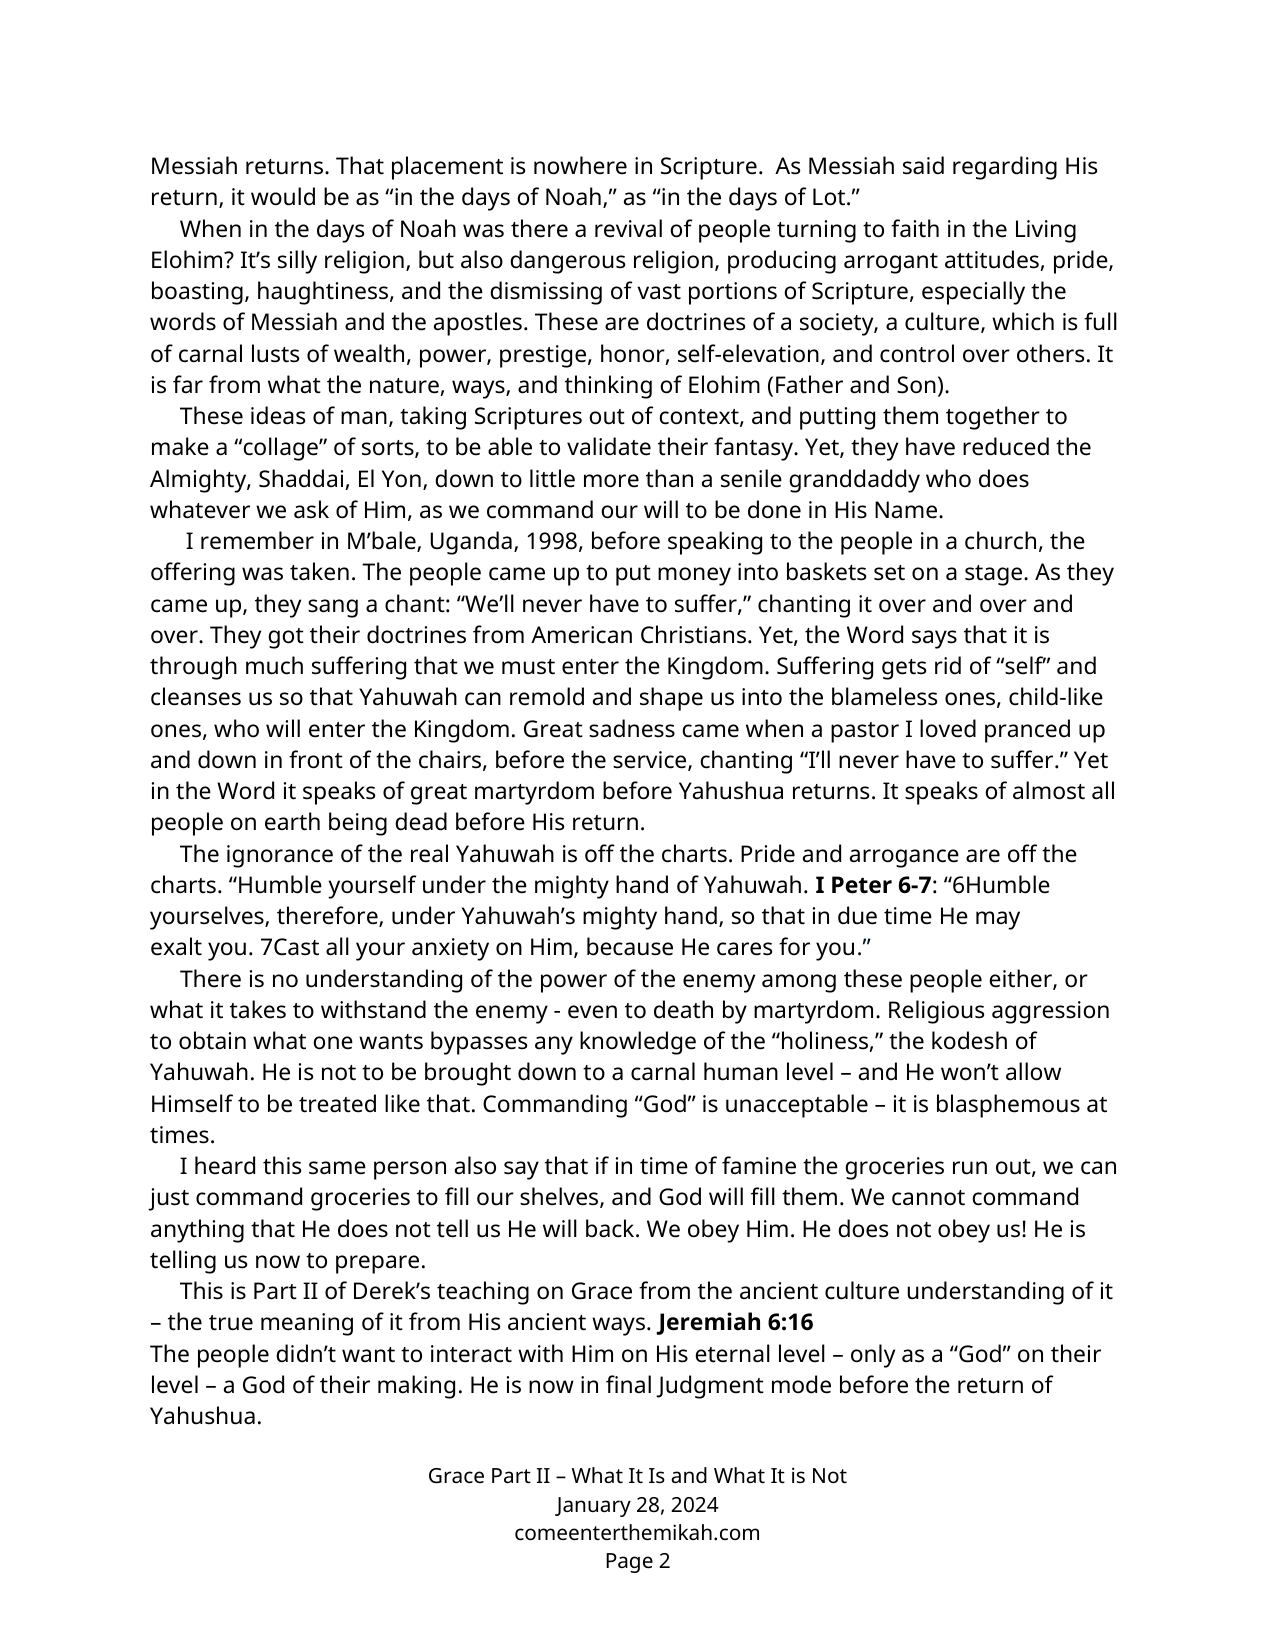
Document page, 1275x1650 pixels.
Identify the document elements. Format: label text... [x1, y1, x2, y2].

text This is Part II of Derek’s teaching on Grace from the ancient culture understanding of it – the true meaning of it from His ancient ways. Jeremiah 6:16 [150, 1275, 1125, 1337]
text The people didn’t want to interact with Him on His eternal level – only as a “God” on their level – a God of their making. He is now in final Judgment mode before the return of Yahushua. [150, 1337, 1125, 1431]
text I heard this same person also say that if in time of famine the groceries run out, we can just command groceries to fill our shelves, and God will fill them. We cannot command anything that He does not tell us He will back. We obey Him. He does not obey us! He is telling us now to prepare. [150, 1150, 1125, 1275]
text When in the days of Noah was there a revival of people turning to faith in the Living Elohim? It’s silly religion, but also dangerous religion, producing arrogant attitudes, pride, boasting, haughtiness, and the dismissing of vast portions of Scripture, especially the words of Messiah and the apostles. These are doctrines of a society, a culture, which is full of carnal lusts of wealth, power, prestige, honor, self-elevation, and control over others. It is far from what the nature, ways, and thinking of Elohim (Father and Son). [150, 212, 1125, 400]
text The ignorance of the real Yahuwah is off the charts. Pride and arrogance are off the charts. “Humble yourself under the mighty hand of Yahuwah. I Peter 6-7: “6Humble yourselves, therefore, under Yahuwah’s mighty hand, so that in due time He may exalt you. 7Cast all your anxiety on Him, because He cares for you.” [150, 837, 1125, 962]
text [150, 150, 1125, 212]
text These ideas of man, taking Scriptures out of context, and putting them together to make a “collage” of sorts, to be able to validate their fantasy. Yet, they have reduced the Almighty, Shaddai, El Yon, down to little more than a senile granddaddy who does whatever we ask of Him, as we command our will to be done in His Name. [150, 400, 1125, 525]
text There is no understanding of the power of the enemy among these people either, or what it takes to withstand the enemy - even to death by martyrdom. Religious aggression to obtain what one wants bypasses any knowledge of the “holiness,” the kodesh of Yahuwah. He is not to be brought down to a carnal human level – and He won’t allow Himself to be treated like that. Commanding “God” is unacceptable – it is blasphemous at times. [150, 962, 1125, 1150]
text I remember in M’bale, Uganda, 1998, before speaking to the people in a church, the offering was taken. The people came up to put money into baskets set on a stage. As they came up, they sang a chant: “We’ll never have to suffer,” chanting it over and over and over. They got their doctrines from American Christians. Yet, the Word says that it is through much suffering that we must enter the Kingdom. Suffering gets rid of “self” and cleanses us so that Yahuwah can remold and shape us into the blameless ones, child-like ones, who will enter the Kingdom. Great sadness came when a pastor I loved pranced up and down in front of the chairs, before the service, chanting “I’ll never have to suffer.” Yet in the Word it speaks of great martyrdom before Yahushua returns. It speaks of almost all people on earth being dead before His return. [150, 525, 1125, 837]
